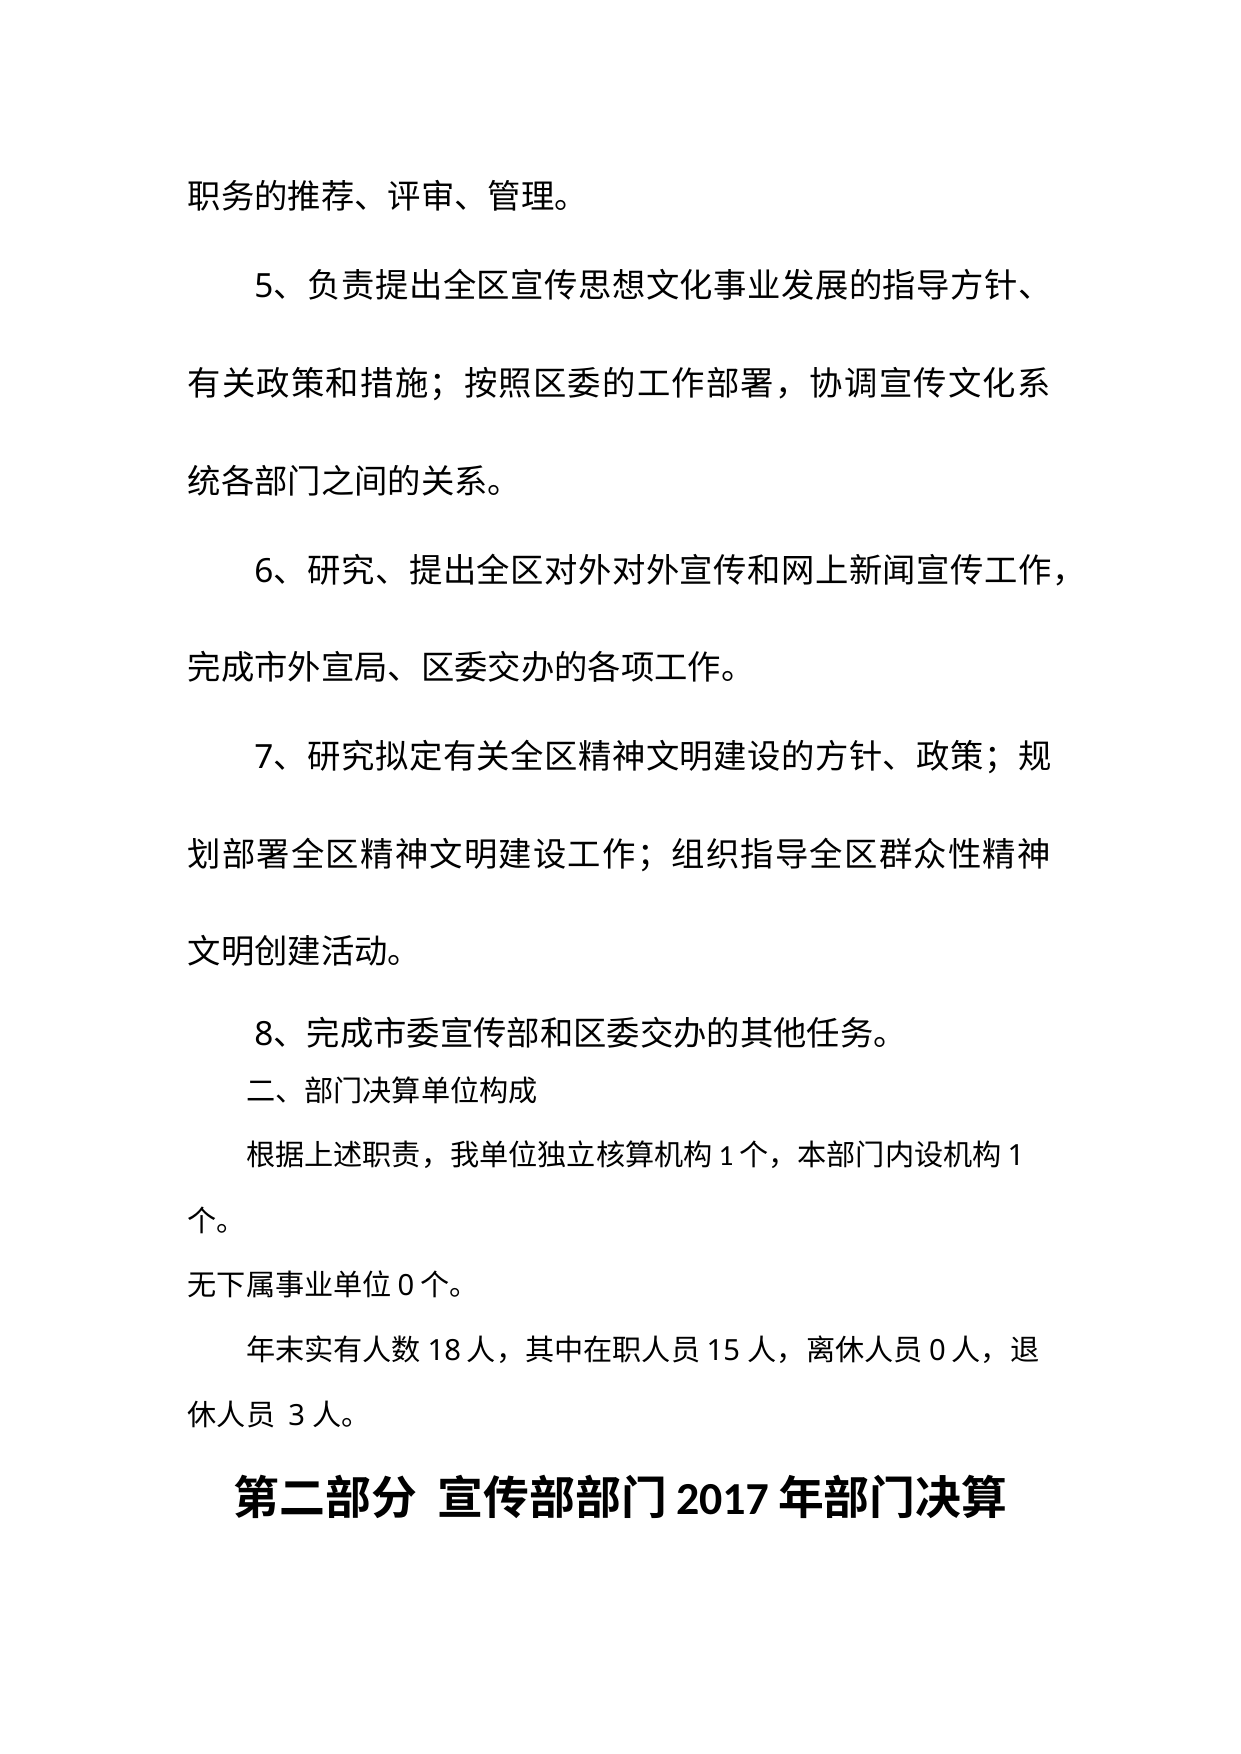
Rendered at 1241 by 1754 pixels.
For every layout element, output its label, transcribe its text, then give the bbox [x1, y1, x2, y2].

text 年末实有人数 18人，其中在职人员 15 人，离休人员 0人，退休人员 3 人。 [187, 1316, 1053, 1446]
text 根据上述职责，我单位独立核算机构1个，本部门内设机构1个。 [187, 1121, 1053, 1251]
text 第二部分 宣传部部门2017年部门决算 [187, 1446, 1053, 1543]
text 5、负责提出全区宣传思想文化事业发展的指导方针、有关政策和措施；按照区委的工作部署，协调宣传文化系统各部门之间的关系。 [187, 251, 1053, 511]
text 6、研究、提出全区对外对外宣传和网上新闻宣传工作，完成市外宣局、区委交办的各项工作。 [187, 535, 1053, 698]
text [187, 162, 1053, 227]
text 二、部门决算单位构成 [187, 1056, 1053, 1121]
text 7、研究拟定有关全区精神文明建设的方针、政策；规划部署全区精神文明建设工作；组织指导全区群众性精神文明创建活动。 [187, 722, 1053, 982]
text 8、完成市委宣传部和区委交办的其他任务。 [187, 1006, 1053, 1056]
text 无下属事业单位0个。 [187, 1251, 1053, 1316]
